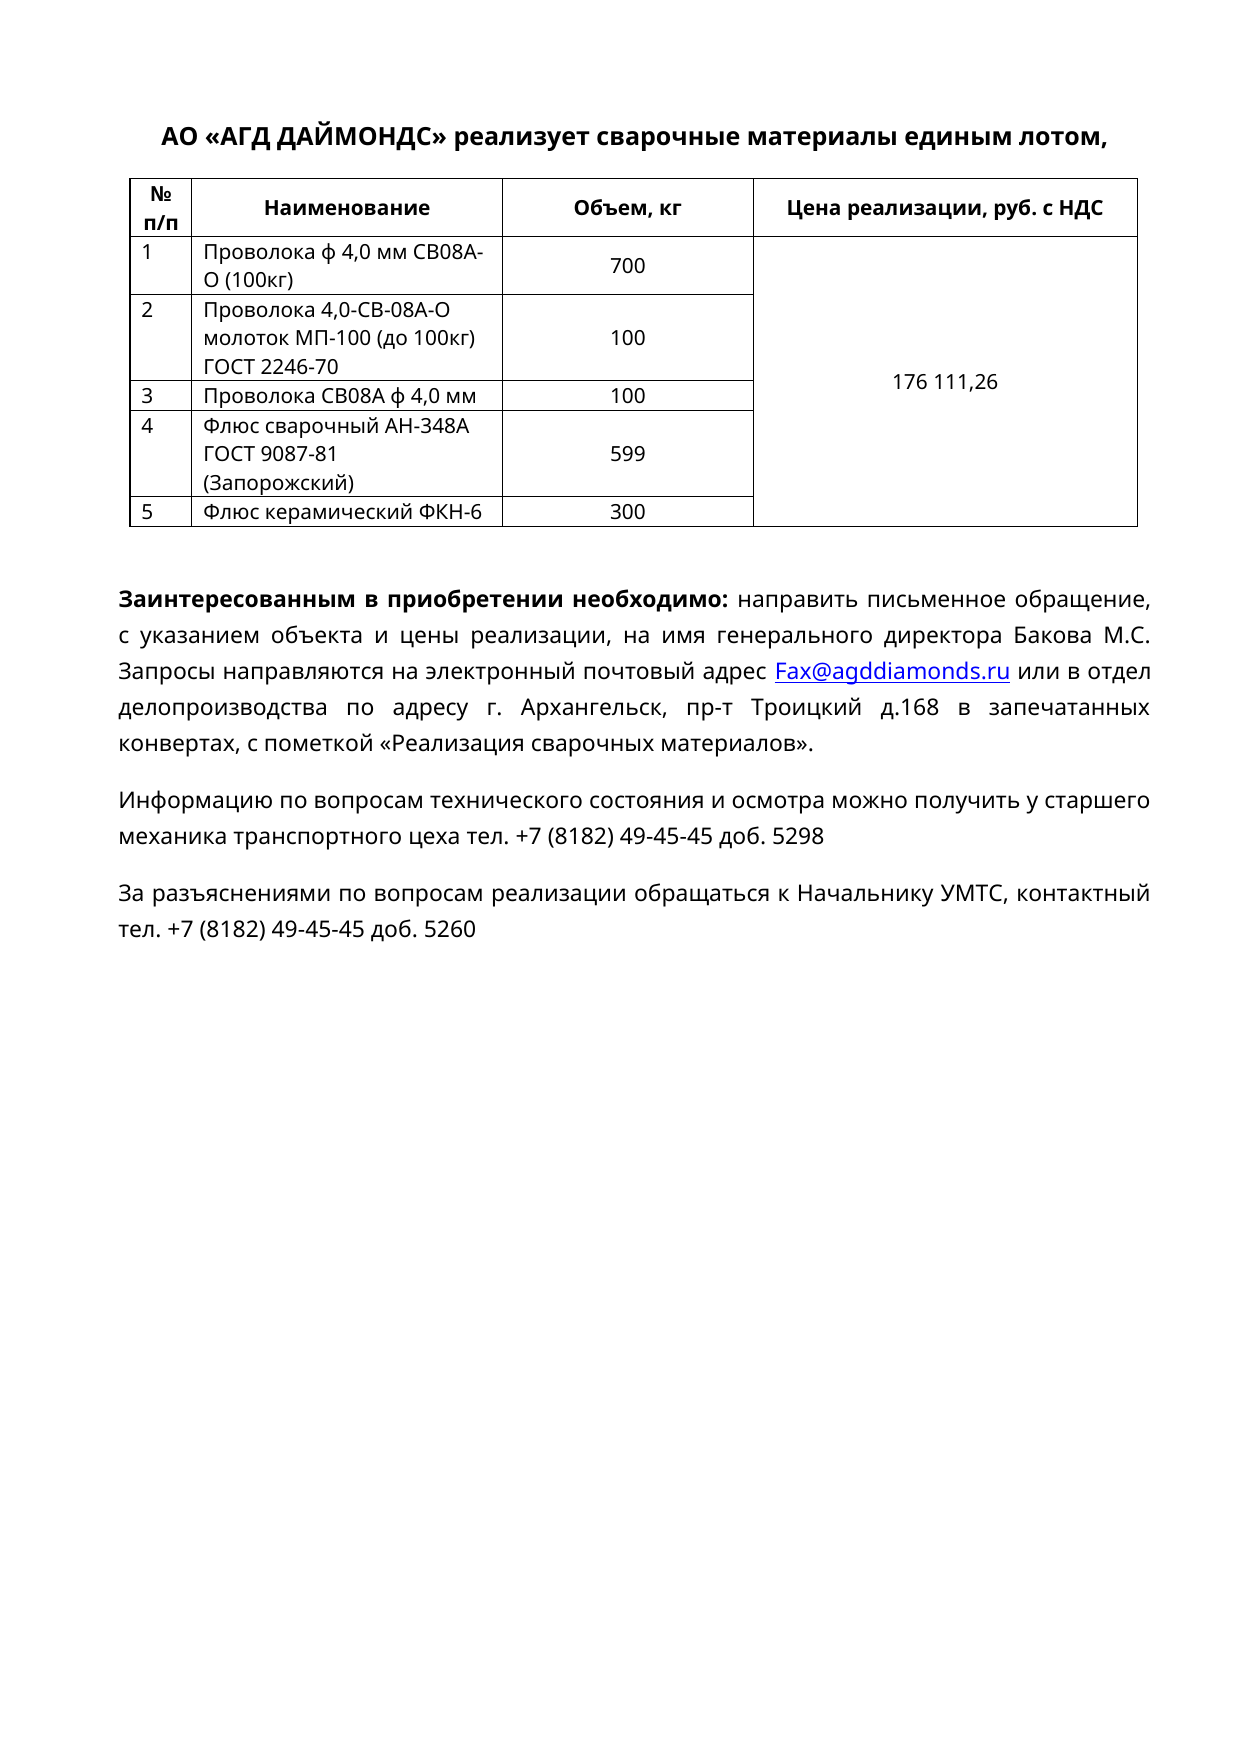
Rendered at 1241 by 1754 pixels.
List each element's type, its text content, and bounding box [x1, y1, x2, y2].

table_cell Проволока ф 4,0 мм СВ08А-О (100кг) [192, 237, 502, 294]
text За разъяснениями по вопросам реализации обращаться к Начальнику УМТС, контактный тел. +7 (8182) 49-45-45 доб. 5260 [118, 877, 1152, 944]
table_cell 176 111,26 [754, 237, 1137, 526]
table_header Объем, кг [503, 179, 753, 236]
table_cell Флюс керамический ФКН-6 [192, 497, 502, 526]
table_cell 100 [503, 295, 753, 380]
table_cell 100 [503, 381, 753, 410]
text Заинтересованным в приобретении необходимо: направить письменное обращение, с указанием объекта и цены реализации, на имя генерального директора Бакова М.С. Запросы направляются на электронный почтовый адрес Fax@agddiamonds.ru или в отдел делопроизводства по адресу г. Архангельск, пр-т Троицкий д.168 в запечатанных конвертах, с пометкой «Реализация сварочных материалов». [118, 583, 1152, 758]
table_header Наименование [192, 179, 502, 236]
text АО «АГД ДАЙМОНДС» реализует сварочные материалы единым лотом, [118, 118, 1152, 152]
table_cell 2 [131, 295, 191, 380]
table_header Цена реализации, руб. с НДС [754, 179, 1137, 236]
table_cell Проволока 4,0-СВ-08А-О молоток МП-100 (до 100кг) ГОСТ 2246-70 [192, 295, 502, 380]
table_cell 4 [131, 411, 191, 496]
table_cell 3 [131, 381, 191, 410]
text Информацию по вопросам технического состояния и осмотра можно получить у старшего механика транспортного цеха тел. +7 (8182) 49-45-45 доб. 5298 [118, 784, 1152, 851]
table_cell 700 [503, 237, 753, 294]
table_cell Флюс сварочный АН-348А ГОСТ 9087-81 (Запорожский) [192, 411, 502, 496]
table_cell 5 [131, 497, 191, 526]
table_cell 1 [131, 237, 191, 294]
table_cell 599 [503, 411, 753, 496]
table_cell Проволока СВ08А ф 4,0 мм [192, 381, 502, 410]
table_header № п/п [131, 179, 191, 236]
table_cell 300 [503, 497, 753, 526]
